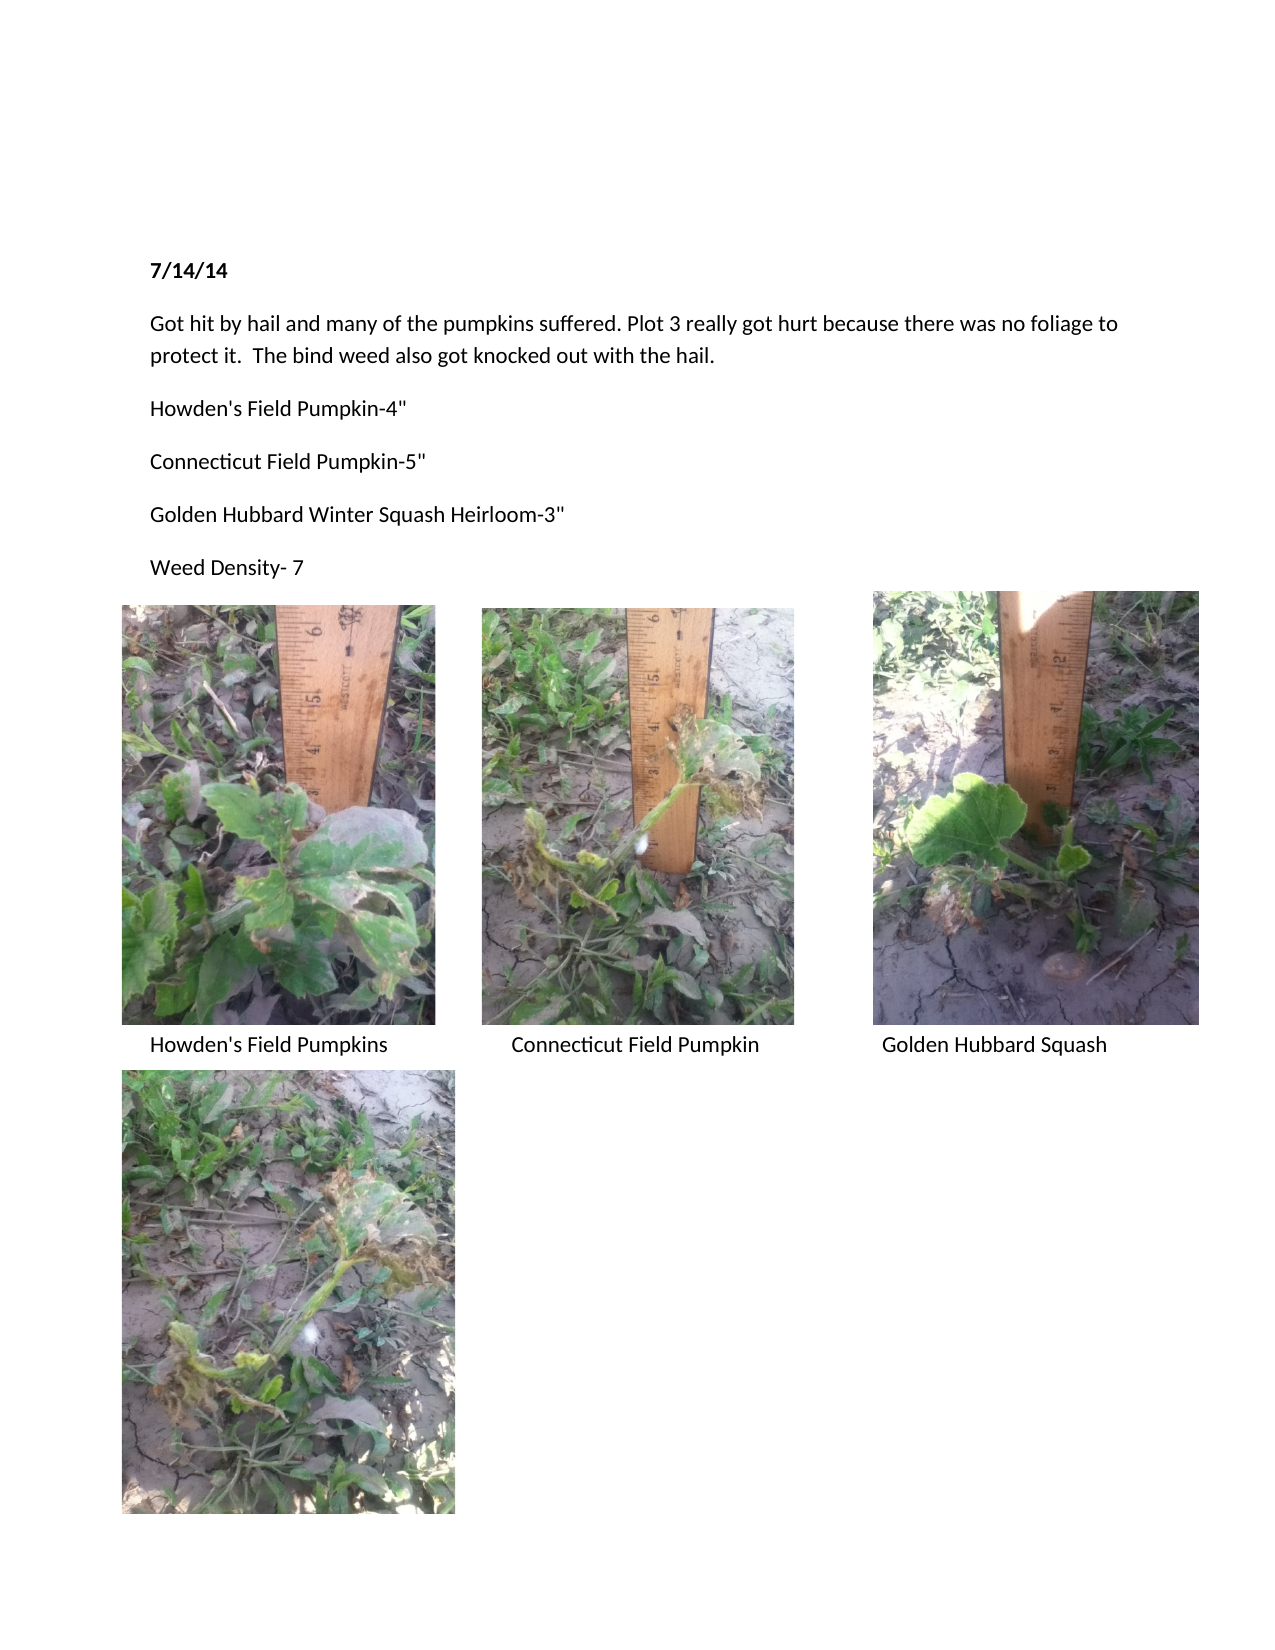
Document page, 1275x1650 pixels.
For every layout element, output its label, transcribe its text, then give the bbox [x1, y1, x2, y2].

picture [481, 608, 795, 1025]
text Howden's Field Pumpkin-4" [150, 394, 1125, 422]
text Got hit by hail and many of the pumpkins suffered. Plot 3 really got hurt because there was no foliage to protect it. The bind weed also got knocked out with the hail. [150, 309, 1125, 369]
picture [121, 605, 436, 1025]
picture [121, 1070, 456, 1514]
text Golden Hubbard Winter Squash Heirloom-3" [150, 500, 1125, 528]
text 7/14/14 [150, 256, 1125, 284]
text Connecticut Field Pumpkin-5" [150, 447, 1125, 475]
picture [873, 591, 1199, 1025]
text Weed Density- 7 [150, 553, 1125, 581]
text Howden's Field Pumpkins Connecticut Field Pumpkin Golden Hubbard Squash [150, 1031, 1125, 1058]
